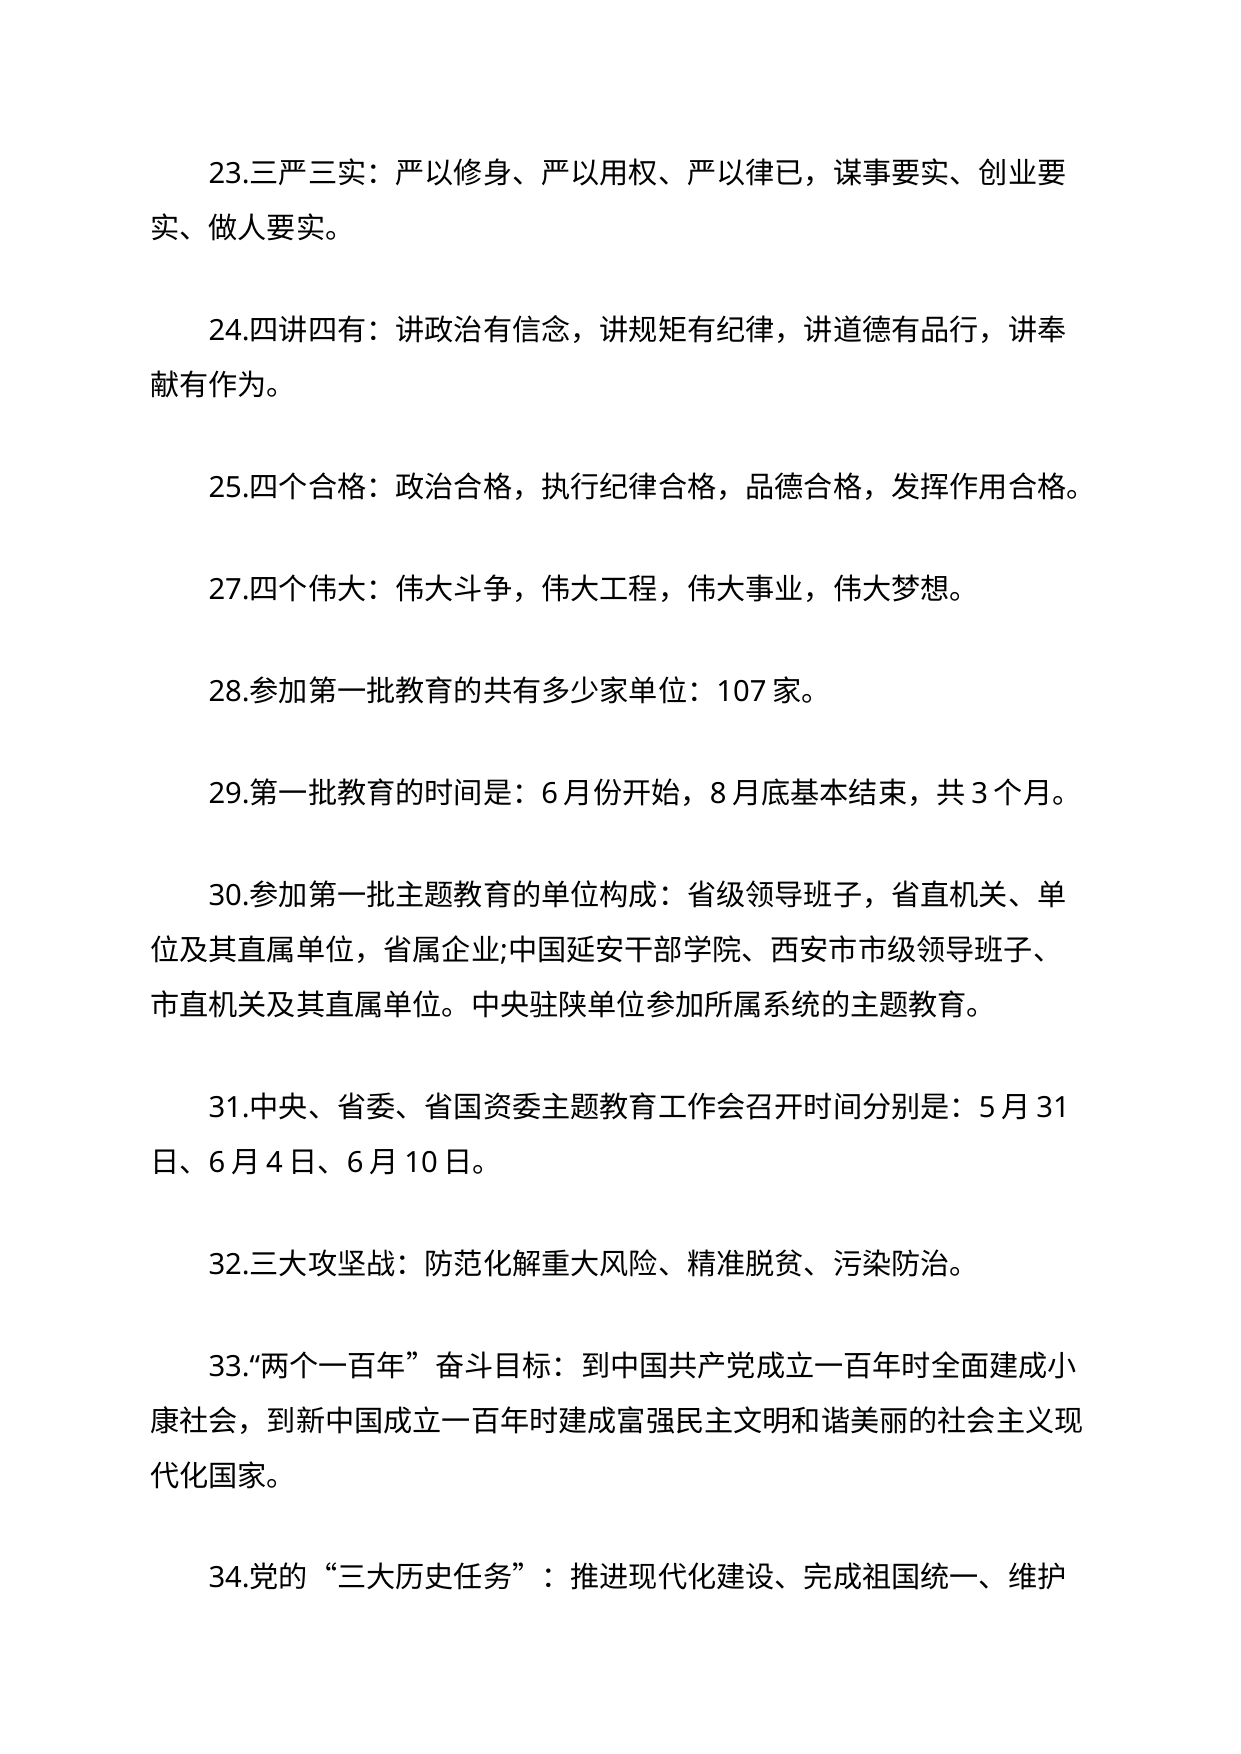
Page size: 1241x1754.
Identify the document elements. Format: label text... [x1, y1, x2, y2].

text 23.三严三实：严以修身、严以用权、严以律已，谋事要实、创业要实、做人要实。 [150, 150, 1090, 247]
text 31.中央、省委、省国资委主题教育工作会召开时间分别是：5月31日、6月4日、6月10日。 [150, 1083, 1090, 1181]
text 27.四个伟大：伟大斗争，伟大工程，伟大事业，伟大梦想。 [150, 566, 1090, 608]
text 30.参加第一批主题教育的单位构成：省级领导班子，省直机关、单位及其直属单位，省属企业;中国延安干部学院、西安市市级领导班子、市直机关及其直属单位。中央驻陕单位参加所属系统的主题教育。 [150, 871, 1090, 1024]
text 32.三大攻坚战：防范化解重大风险、精准脱贫、污染防治。 [150, 1240, 1090, 1283]
text 24.四讲四有：讲政治有信念，讲规矩有纪律，讲道德有品行，讲奉献有作为。 [150, 307, 1090, 404]
text 25.四个合格：政治合格，执行纪律合格，品德合格，发挥作用合格。 [150, 463, 1090, 506]
text 29.第一批教育的时间是：6月份开始，8月底基本结束，共3个月。 [150, 769, 1090, 812]
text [150, 1554, 1090, 1596]
text 33.“两个一百年”奋斗目标：到中国共产党成立一百年时全面建成小康社会，到新中国成立一百年时建成富强民主文明和谐美丽的社会主义现代化国家。 [150, 1342, 1090, 1494]
text 28.参加第一批教育的共有多少家单位：107家。 [150, 667, 1090, 710]
